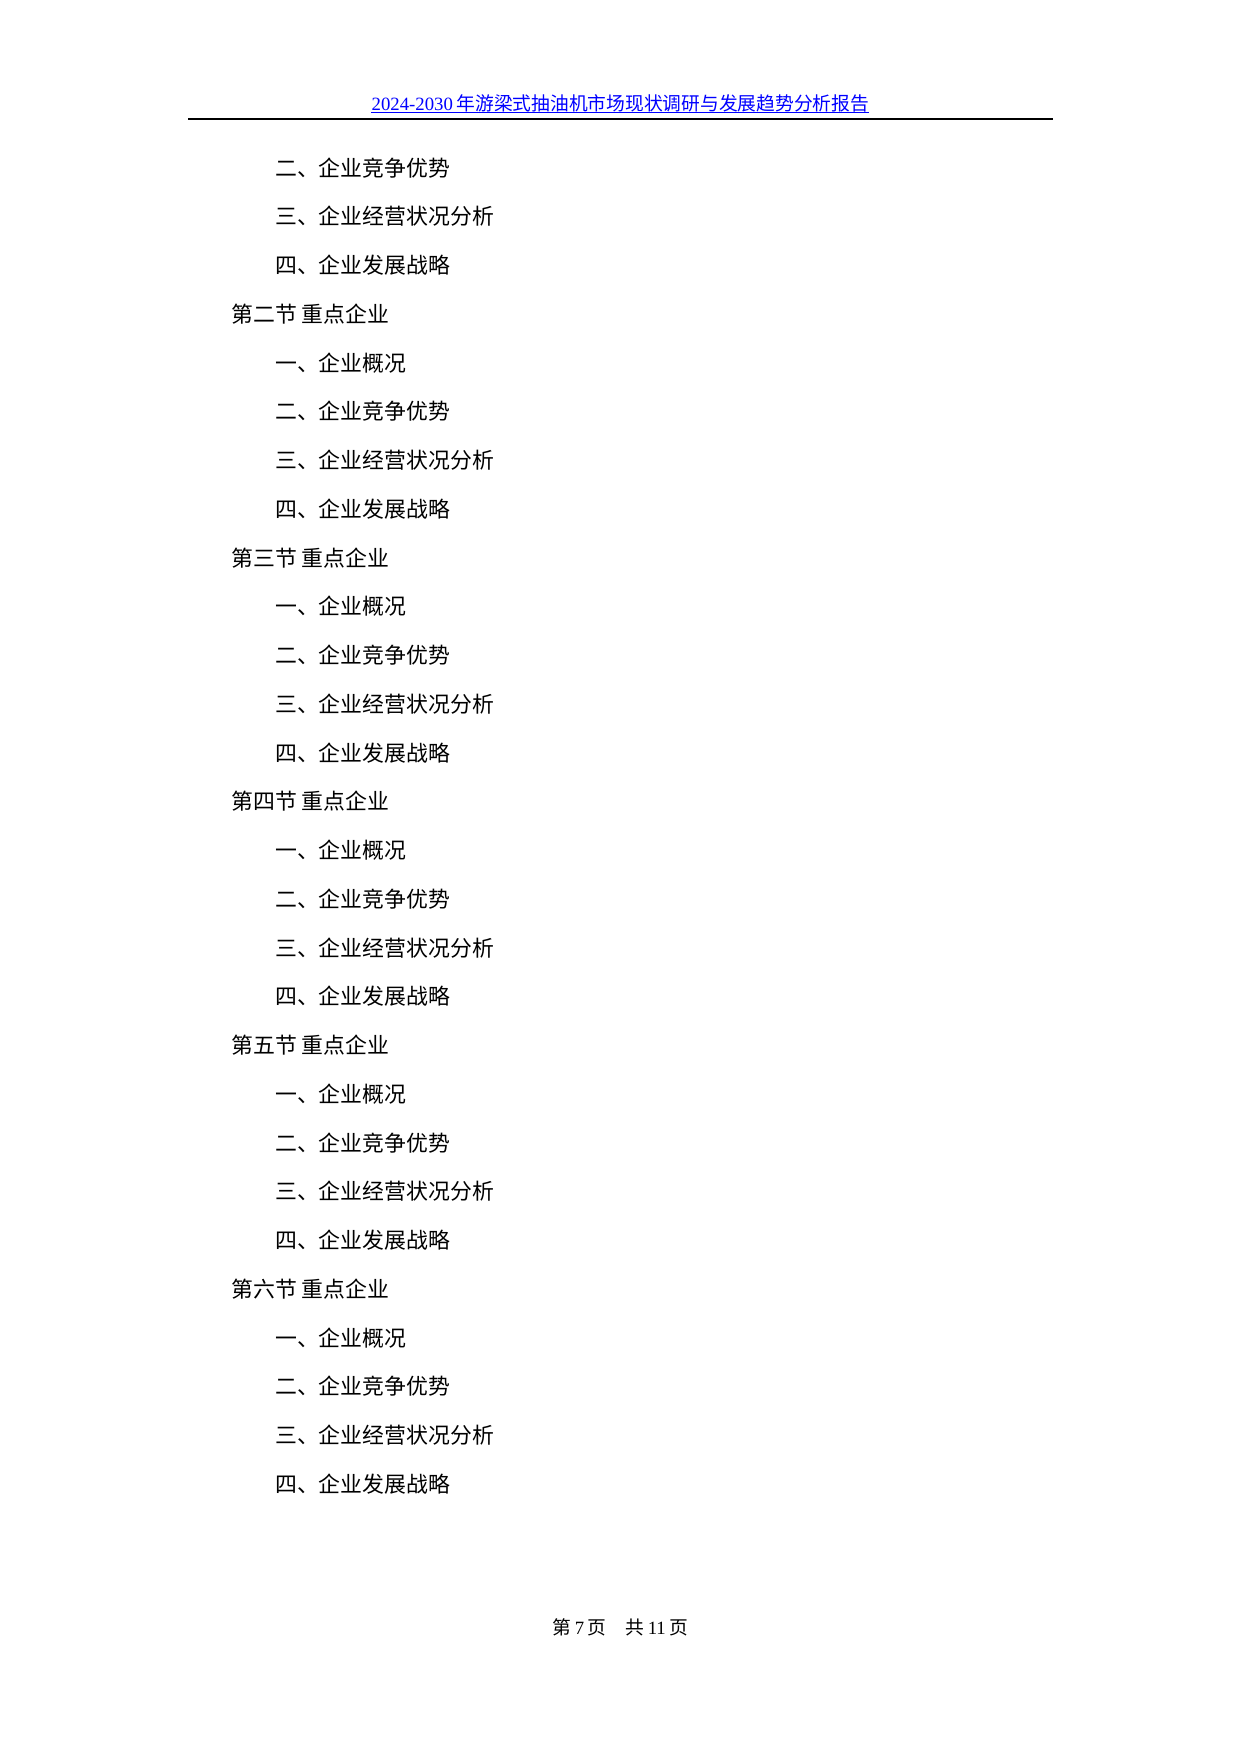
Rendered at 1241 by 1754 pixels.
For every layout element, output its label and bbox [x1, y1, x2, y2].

text [187, 150, 1053, 1499]
